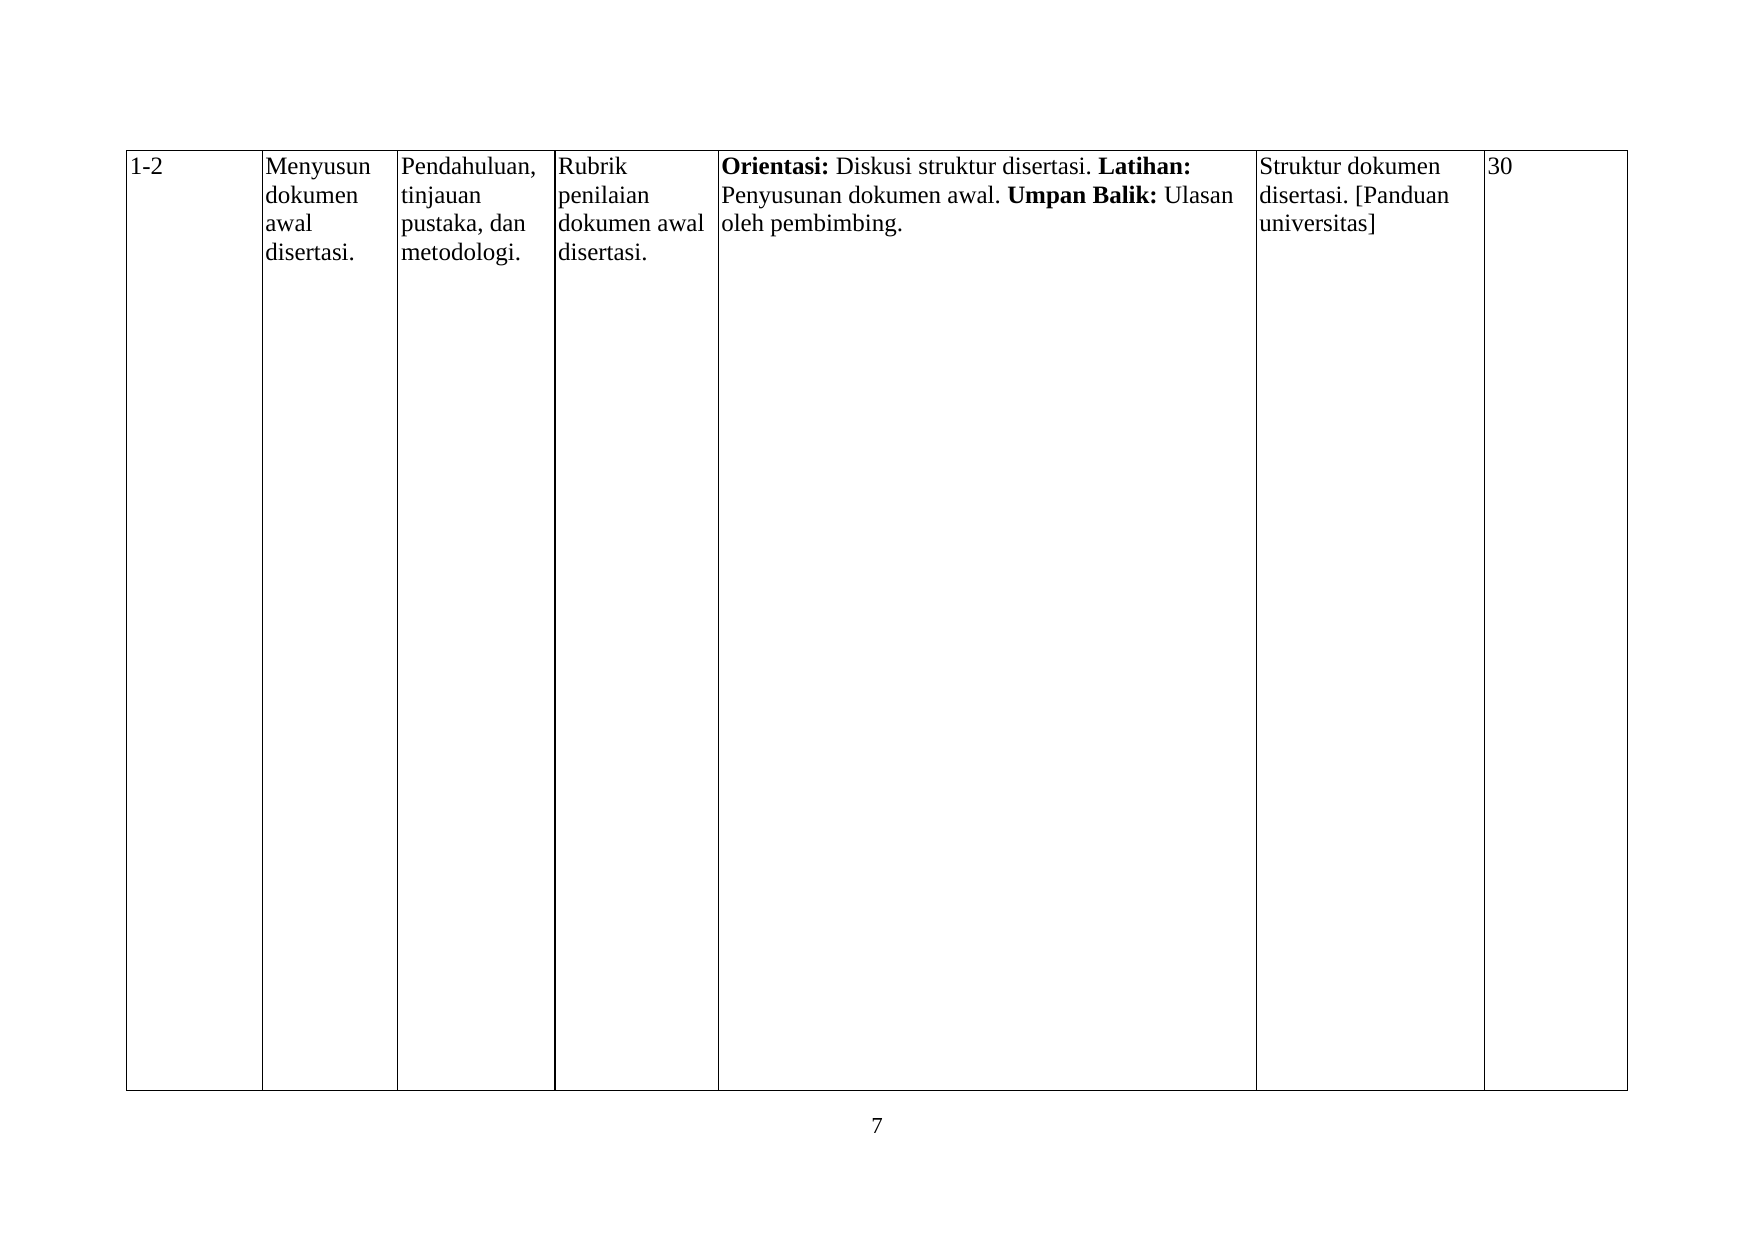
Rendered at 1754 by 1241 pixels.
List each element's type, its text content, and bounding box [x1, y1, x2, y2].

table_cell Menyusun dokumen awal disertasi. [263, 151, 397, 1090]
table_cell Rubrik penilaian dokumen awal disertasi. [556, 151, 718, 1090]
table_cell Pendahuluan, tinjauan pustaka, dan metodologi. [398, 151, 554, 1090]
table_cell 1-2 [127, 151, 262, 1090]
table_cell Struktur dokumen disertasi. [Panduan universitas] [1257, 151, 1484, 1090]
table_cell 30 [1485, 151, 1627, 1090]
table_cell Orientasi: Diskusi struktur disertasi. Latihan: Penyusunan dokumen awal. Umpan Balik: Ulasan oleh pembimbing. [719, 151, 1256, 1090]
